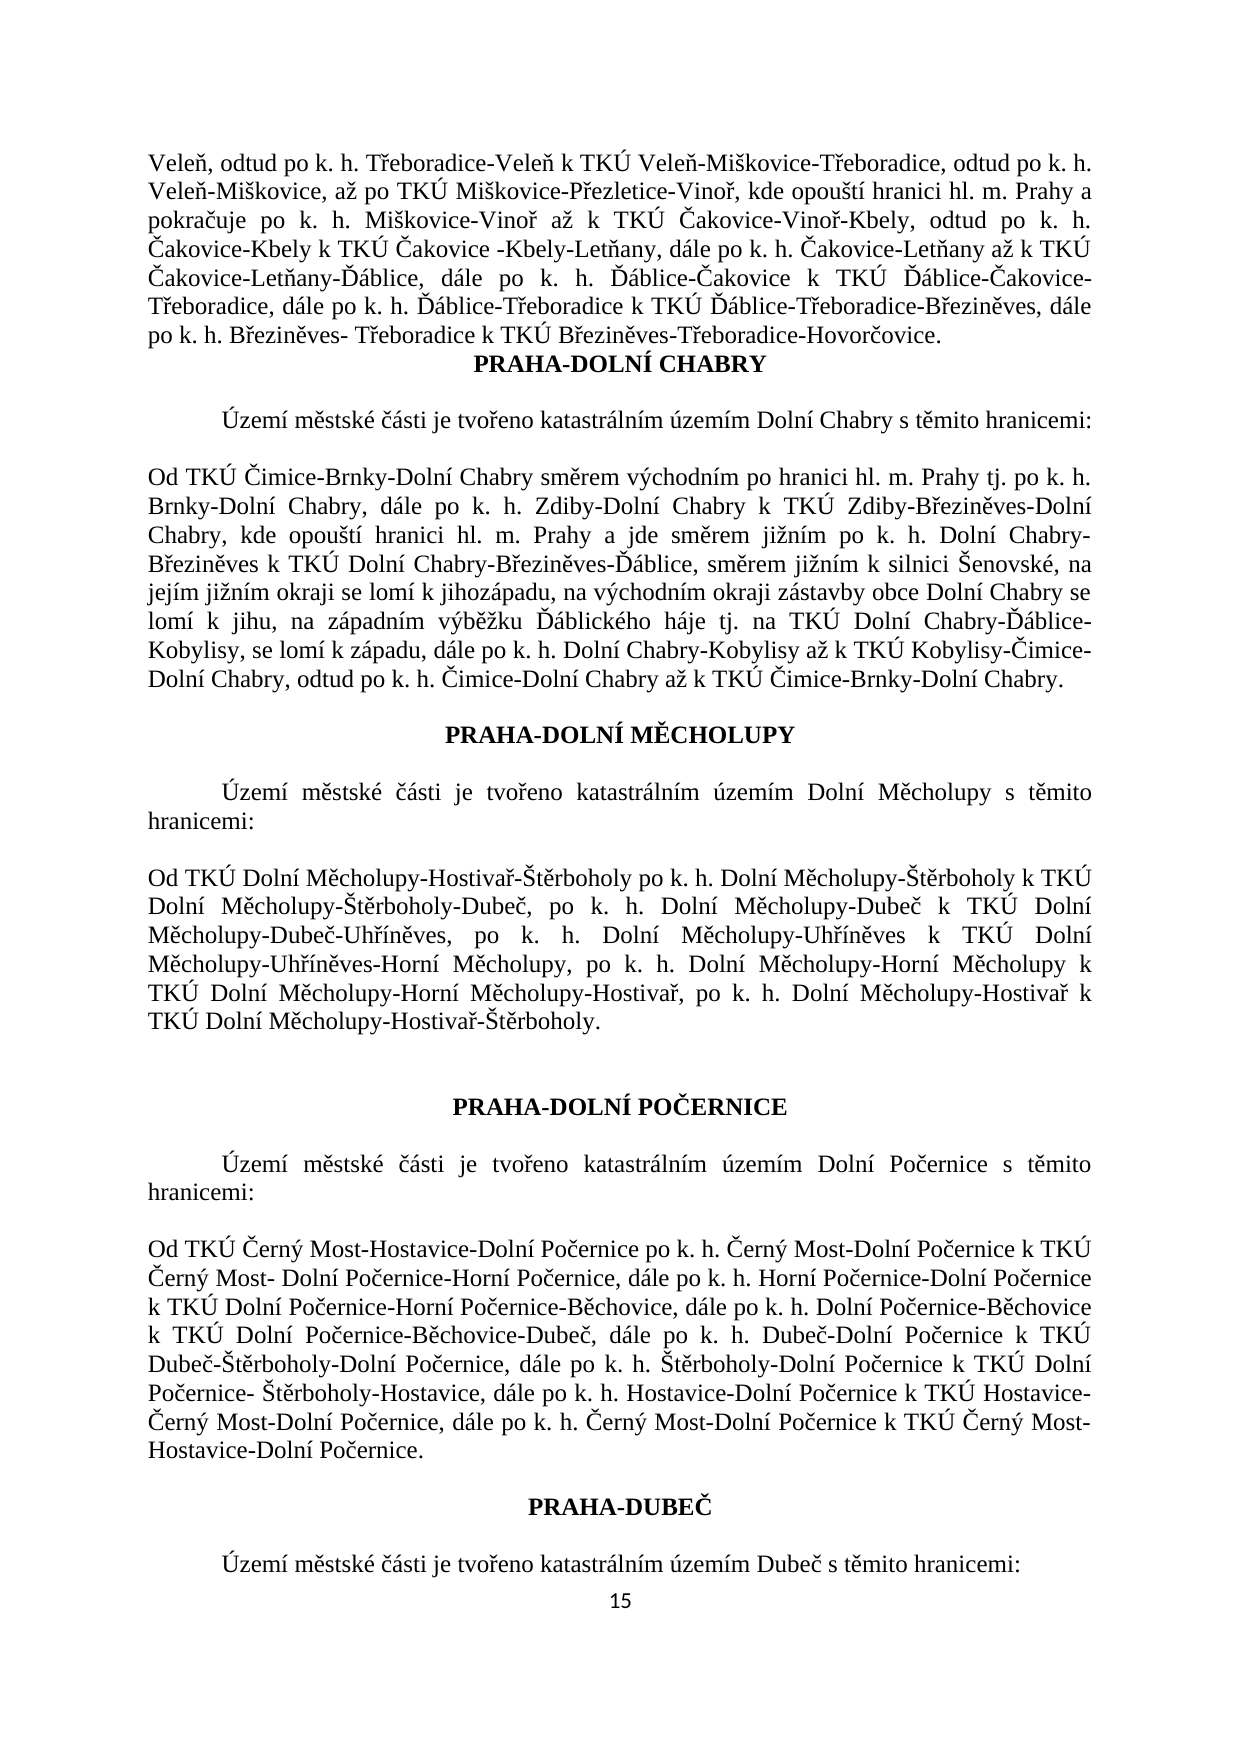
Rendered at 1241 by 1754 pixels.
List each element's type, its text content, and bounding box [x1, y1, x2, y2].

text Od TKÚ Čimice-Brnky-Dolní Chabry směrem východním po hranici hl. m. Prahy tj. po k. h. Brnky-Dolní Chabry, dále po k. h. Zdiby-Dolní Chabry k TKÚ Zdiby-Březiněves-Dolní Chabry, kde opouští hranici hl. m. Prahy a jde směrem jižním po k. h. Dolní Chabry-Březiněves k TKÚ Dolní Chabry-Březiněves-Ďáblice, směrem jižním k silnici Šenovské, na jejím jižním okraji se lomí k jihozápadu, na východním okraji zástavby obce Dolní Chabry se lomí k jihu, na západním výběžku Ďáblického háje tj. na TKÚ Dolní Chabry-Ďáblice-Kobylisy, se lomí k západu, dále po k. h. Dolní Chabry-Kobylisy až k TKÚ Kobylisy-Čimice-Dolní Chabry, odtud po k. h. Čimice-Dolní Chabry až k TKÚ Čimice-Brnky-Dolní Chabry. [148, 462, 1093, 692]
text PRAHA-DUBEČ [148, 1492, 1093, 1521]
text PRAHA-DOLNÍ POČERNICE [148, 1092, 1093, 1121]
text Území městské části je tvořeno katastrálním územím Dubeč s těmito hranicemi: [148, 1549, 1093, 1578]
text Od TKÚ Dolní Měcholupy-Hostivař-Štěrboholy po k. h. Dolní Měcholupy-Štěrboholy k TKÚ Dolní Měcholupy-Štěrboholy-Dubeč, po k. h. Dolní Měcholupy-Dubeč k TKÚ Dolní Měcholupy-Dubeč-Uhříněves, po k. h. Dolní Měcholupy-Uhříněves k TKÚ Dolní Měcholupy-Uhříněves-Horní Měcholupy, po k. h. Dolní Měcholupy-Horní Měcholupy k TKÚ Dolní Měcholupy-Horní Měcholupy-Hostivař, po k. h. Dolní Měcholupy-Hostivař k TKÚ Dolní Měcholupy-Hostivař-Štěrboholy. [148, 863, 1093, 1035]
text PRAHA-DOLNÍ MĚCHOLUPY [148, 720, 1093, 749]
text Území městské části je tvořeno katastrálním územím Dolní Měcholupy s těmito hranicemi: [148, 777, 1093, 835]
text Území městské části je tvořeno katastrálním územím Dolní Počernice s těmito hranicemi: [148, 1149, 1093, 1206]
text Od TKÚ Černý Most-Hostavice-Dolní Počernice po k. h. Černý Most-Dolní Počernice k TKÚ Černý Most- Dolní Počernice-Horní Počernice, dále po k. h. Horní Počernice-Dolní Počernice k TKÚ Dolní Počernice-Horní Počernice-Běchovice, dále po k. h. Dolní Počernice-Běchovice k TKÚ Dolní Počernice-Běchovice-Dubeč, dále po k. h. Dubeč-Dolní Počernice k TKÚ Dubeč-Štěrboholy-Dolní Počernice, dále po k. h. Štěrboholy-Dolní Počernice k TKÚ Dolní Počernice- Štěrboholy-Hostavice, dále po k. h. Hostavice-Dolní Počernice k TKÚ Hostavice-Černý Most-Dolní Počernice, dále po k. h. Černý Most-Dolní Počernice k TKÚ Černý Most-Hostavice-Dolní Počernice. [148, 1234, 1093, 1464]
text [148, 148, 1093, 349]
text Území městské části je tvořeno katastrálním územím Dolní Chabry s těmito hranicemi: [148, 406, 1093, 434]
text PRAHA-DOLNÍ CHABRY [148, 349, 1093, 378]
